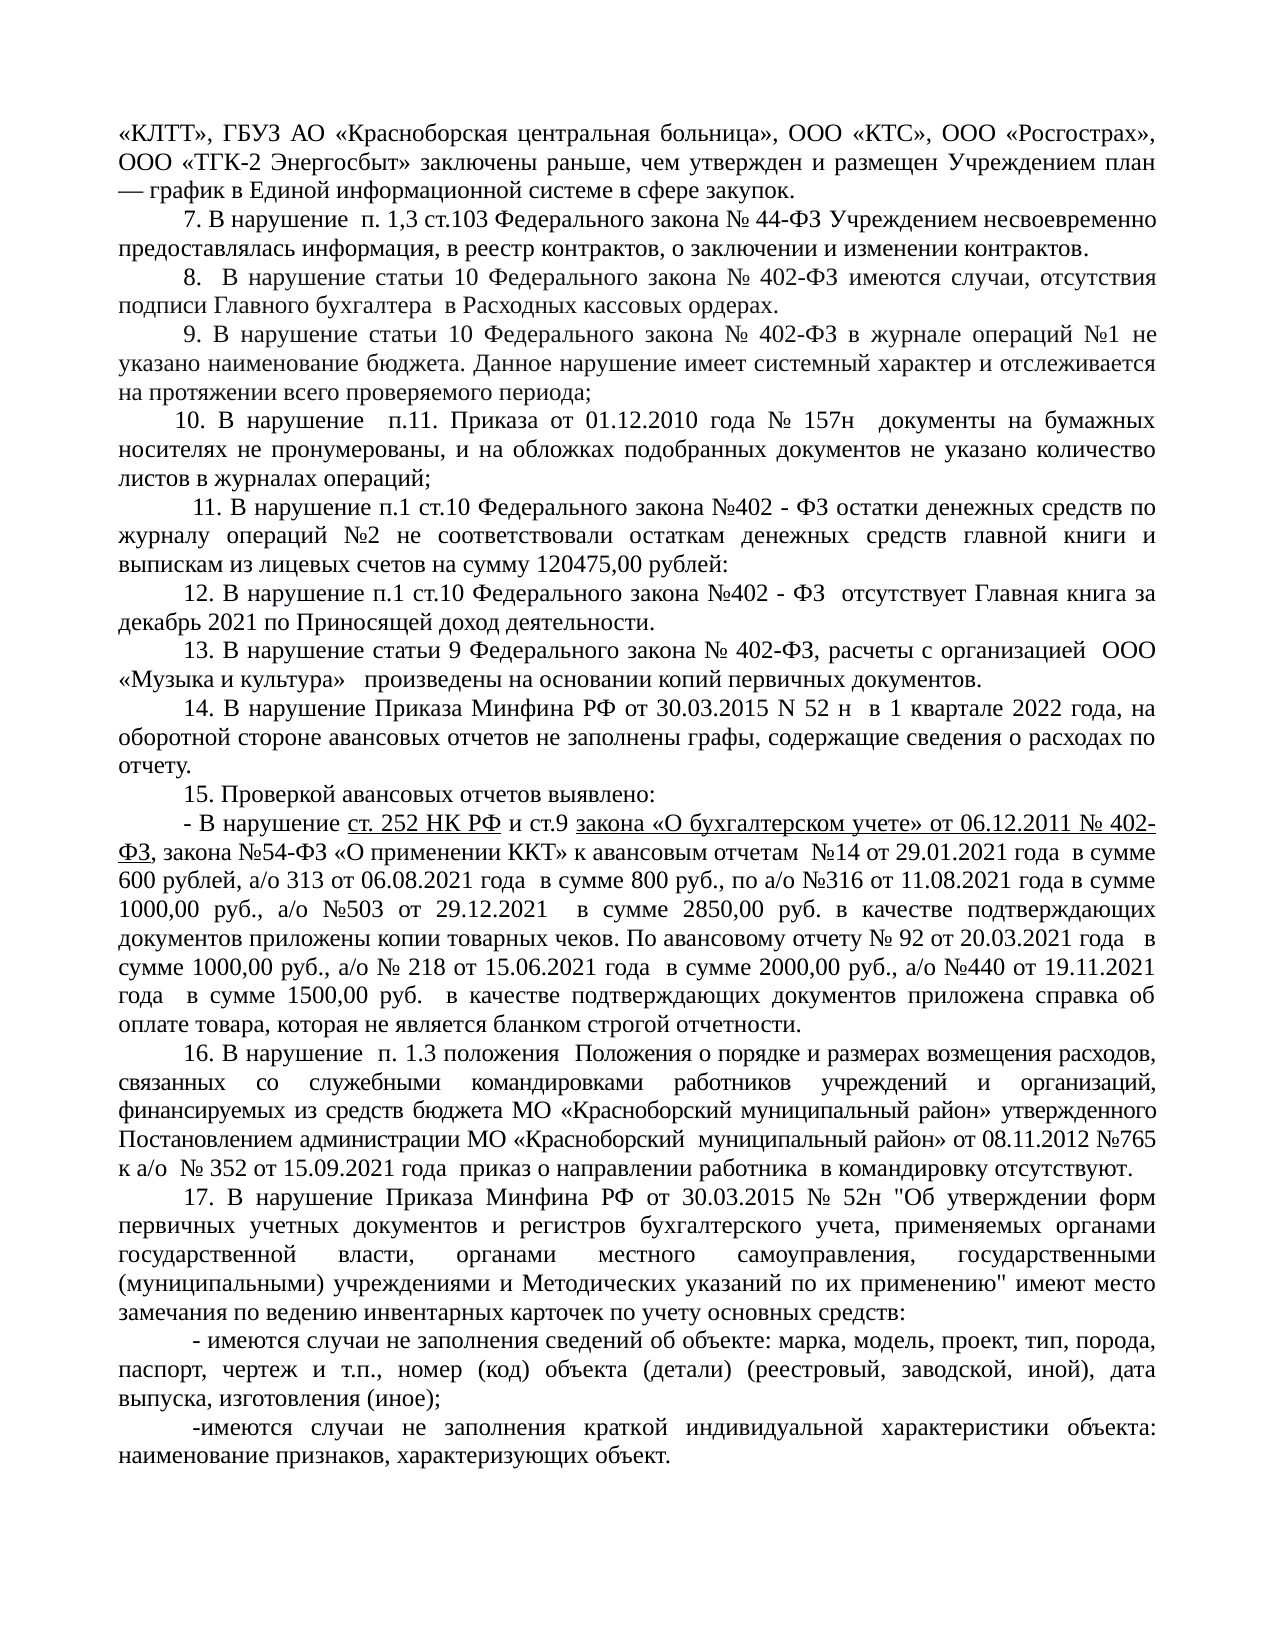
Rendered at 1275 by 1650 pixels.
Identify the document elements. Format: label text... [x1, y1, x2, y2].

text -имеются случаи не заполнения краткой индивидуальной характеристики объекта: наименование признаков, характеризующих объект. [118, 1412, 1157, 1469]
text 14. В нарушение Приказа Минфина РФ от 30.03.2015 N 52 н в 1 квартале 2022 года, на оборотной стороне авансовых отчетов не заполнены графы, содержащие сведения о расходах по отчету. [118, 693, 1157, 779]
text 13. В нарушение статьи 9 Федерального закона № 402-ФЗ, расчеты с организацией ООО «Музыка и культура» произведены на основании копий первичных документов. [118, 636, 1157, 693]
text - имеются случаи не заполнения сведений об объекте: марка, модель, проект, тип, порода, паспорт, чертеж и т.п., номер (код) объекта (детали) (реестровый, заводской, иной), дата выпуска, изготовления (иное); [118, 1326, 1157, 1412]
text 10. В нарушение п.11. Приказа от 01.12.2010 года № 157н документы на бумажных носителях не пронумерованы, и на обложках подобранных документов не указано количество листов в журналах операций; [118, 406, 1157, 492]
text 11. В нарушение п.1 ст.10 Федерального закона №402 - ФЗ остатки денежных средств по журналу операций №2 не соответствовали остаткам денежных средств главной книги и выпискам из лицевых счетов на сумму 120475,00 рублей: [118, 492, 1157, 578]
text 9. В нарушение статьи 10 Федерального закона № 402-ФЗ в журнале операций №1 не указано наименование бюджета. Данное нарушение имеет системный характер и отслеживается на протяжении всего проверяемого периода; [118, 319, 1157, 406]
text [118, 118, 1157, 204]
text 7. В нарушение п. 1,3 ст.103 Федерального закона № 44-ФЗ Учреждением несвоевременно предоставлялась информация, в реестр контрактов, о заключении и изменении контрактов. [118, 204, 1157, 262]
text 16. В нарушение п. 1.3 положения Положения о порядке и размерах возмещения расходов, связанных со служебными командировками работников учреждений и организаций, финансируемых из средств бюджета МО «Красноборский муниципальный район» утвержденного Постановлением администрации МО «Красноборский муниципальный район» от 08.11.2012 №765 к а/о № 352 от 15.09.2021 года приказ о направлении работника в командировку отсутствуют. [118, 1038, 1157, 1182]
text 15. Проверкой авансовых отчетов выявлено: [118, 779, 1157, 808]
text 17. В нарушение Приказа Минфина РФ от 30.03.2015 № 52н "Об утверждении форм первичных учетных документов и регистров бухгалтерского учета, применяемых органами государственной власти, органами местного самоуправления, государственными (муниципальными) учреждениями и Методических указаний по их применению" имеют место замечания по ведению инвентарных карточек по учету основных средств: [118, 1182, 1157, 1326]
text - В нарушение ст. 252 НК РФ и ст.9 закона «О бухгалтерском учете» от 06.12.2011 № 402-ФЗ, закона №54-ФЗ «О применении ККТ» к авансовым отчетам №14 от 29.01.2021 года в сумме 600 рублей, а/о 313 от 06.08.2021 года в сумме 800 руб., по а/о №316 от 11.08.2021 года в сумме 1000,00 руб., а/о №503 от 29.12.2021 в сумме 2850,00 руб. в качестве подтверждающих документов приложены копии товарных чеков. По авансовому отчету № 92 от 20.03.2021 года в сумме 1000,00 руб., а/о № 218 от 15.06.2021 года в сумме 2000,00 руб., а/о №440 от 19.11.2021 года в сумме 1500,00 руб. в качестве подтверждающих документов приложена справка об оплате товара, которая не является бланком строгой отчетности. [118, 808, 1157, 1038]
text 12. В нарушение п.1 ст.10 Федерального закона №402 - ФЗ отсутствует Главная книга за декабрь 2021 по Приносящей доход деятельности. [118, 578, 1157, 636]
text 8. В нарушение статьи 10 Федерального закона № 402-ФЗ имеются случаи, отсутствия подписи Главного бухгалтера в Расходных кассовых ордерах. [118, 262, 1157, 319]
